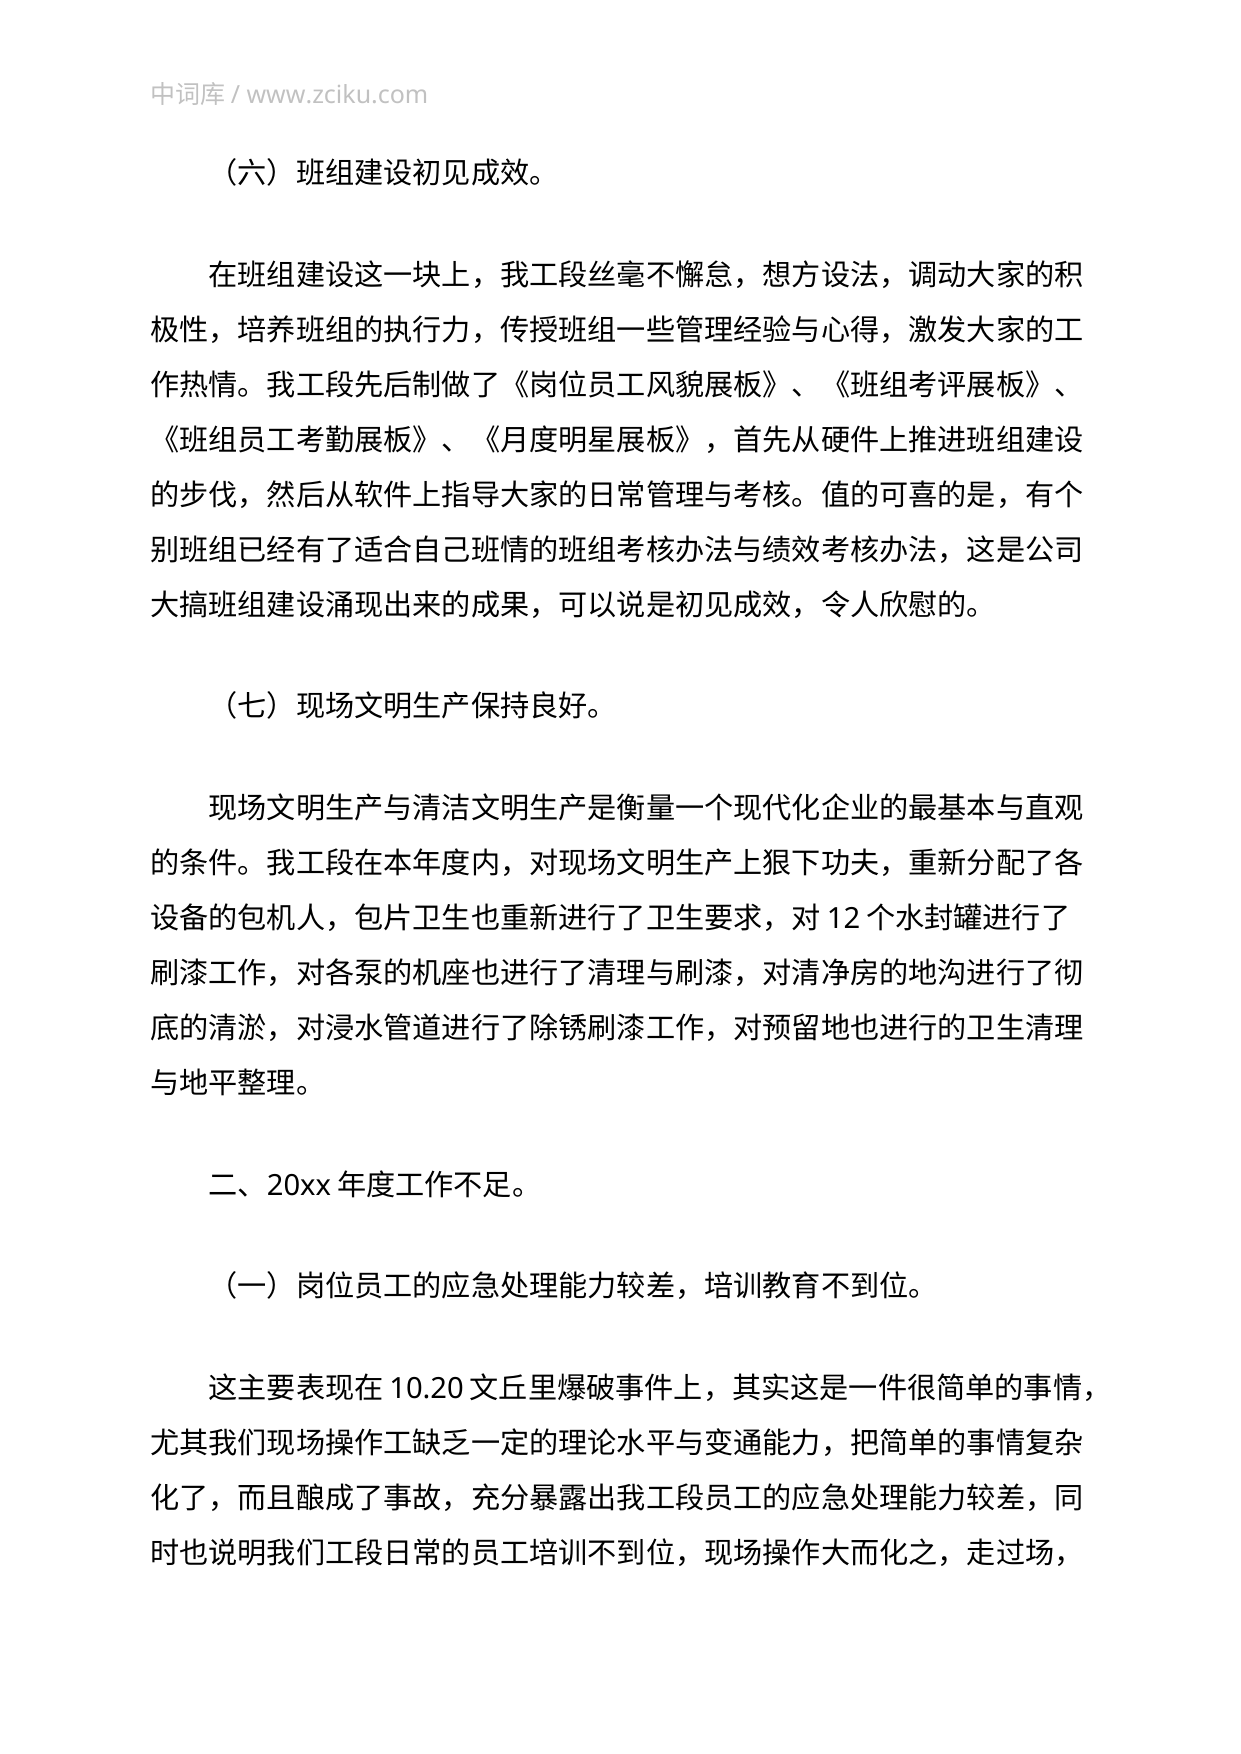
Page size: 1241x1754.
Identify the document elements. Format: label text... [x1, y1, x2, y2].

text 二、20xx年度工作不足。 [150, 1161, 1090, 1203]
text 在班组建设这一块上，我工段丝毫不懈怠，想方设法，调动大家的积极性，培养班组的执行力，传授班组一些管理经验与心得，激发大家的工作热情。我工段先后制做了《岗位员工风貌展板》、《班组考评展板》、《班组员工考勤展板》、《月度明星展板》，首先从硬件上推进班组建设的步伐，然后从软件上指导大家的日常管理与考核。值的可喜的是，有个别班组已经有了适合自己班情的班组考核办法与绩效考核办法，这是公司大搞班组建设涌现出来的成果，可以说是初见成效，令人欣慰的。 [150, 252, 1090, 623]
text （一）岗位员工的应急处理能力较差，培训教育不到位。 [150, 1263, 1090, 1305]
text （七）现场文明生产保持良好。 [150, 683, 1090, 725]
text 现场文明生产与清洁文明生产是衡量一个现代化企业的最基本与直观的条件。我工段在本年度内，对现场文明生产上狠下功夫，重新分配了各设备的包机人，包片卫生也重新进行了卫生要求，对12个水封罐进行了刷漆工作，对各泵的机座也进行了清理与刷漆，对清净房的地沟进行了彻底的清淤，对浸水管道进行了除锈刷漆工作，对预留地也进行的卫生清理与地平整理。 [150, 785, 1090, 1102]
text （六）班组建设初见成效。 [150, 150, 1090, 192]
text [150, 1365, 1090, 1572]
